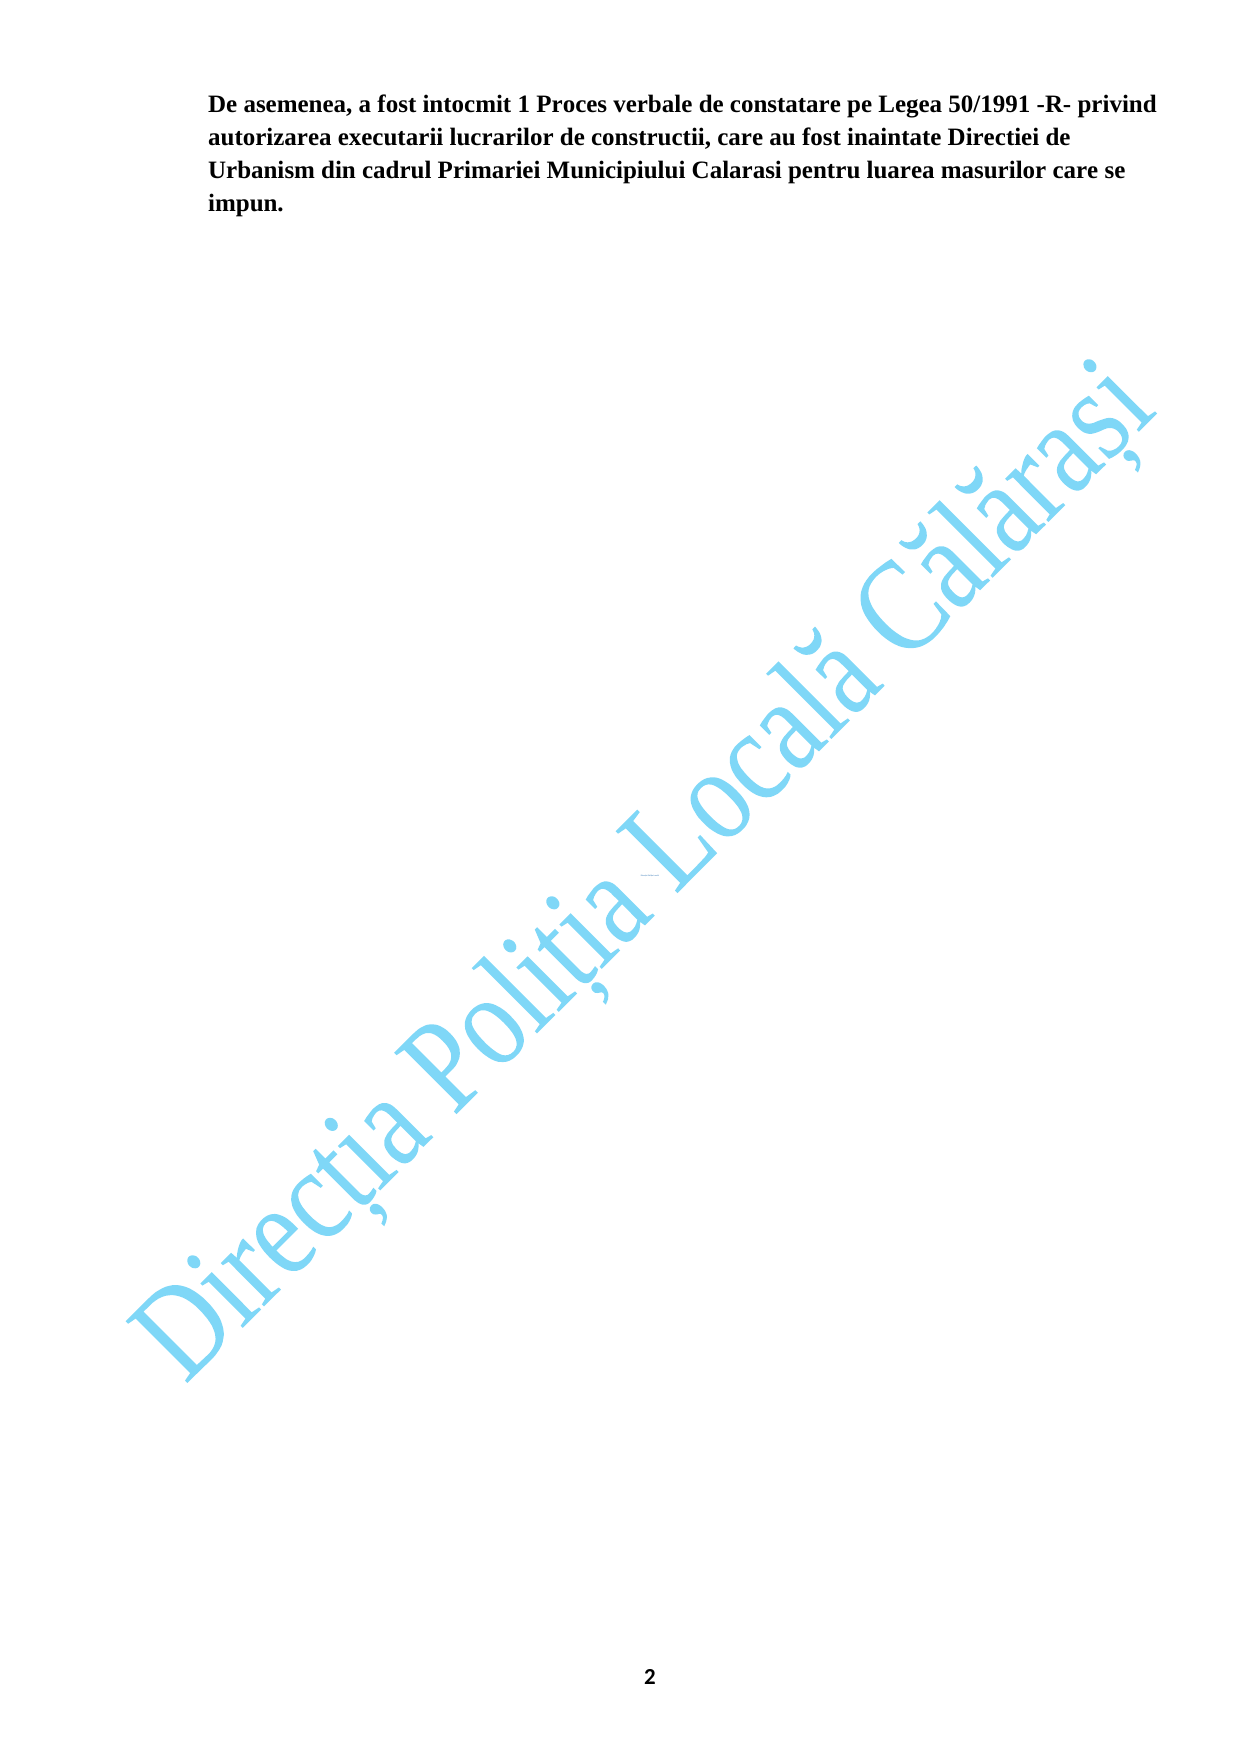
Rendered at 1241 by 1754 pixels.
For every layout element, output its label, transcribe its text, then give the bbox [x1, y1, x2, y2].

list De asemenea, a fost intocmit 1 Proces verbale de constatare pe Legea 50/1991 -R- privind autorizarea executarii lucrarilor de constructii, care au fost inaintate Directiei de Urbanism din cadrul Primariei Municipiului Calarasi pentru luarea masurilor care se impun. [208, 89, 1167, 216]
